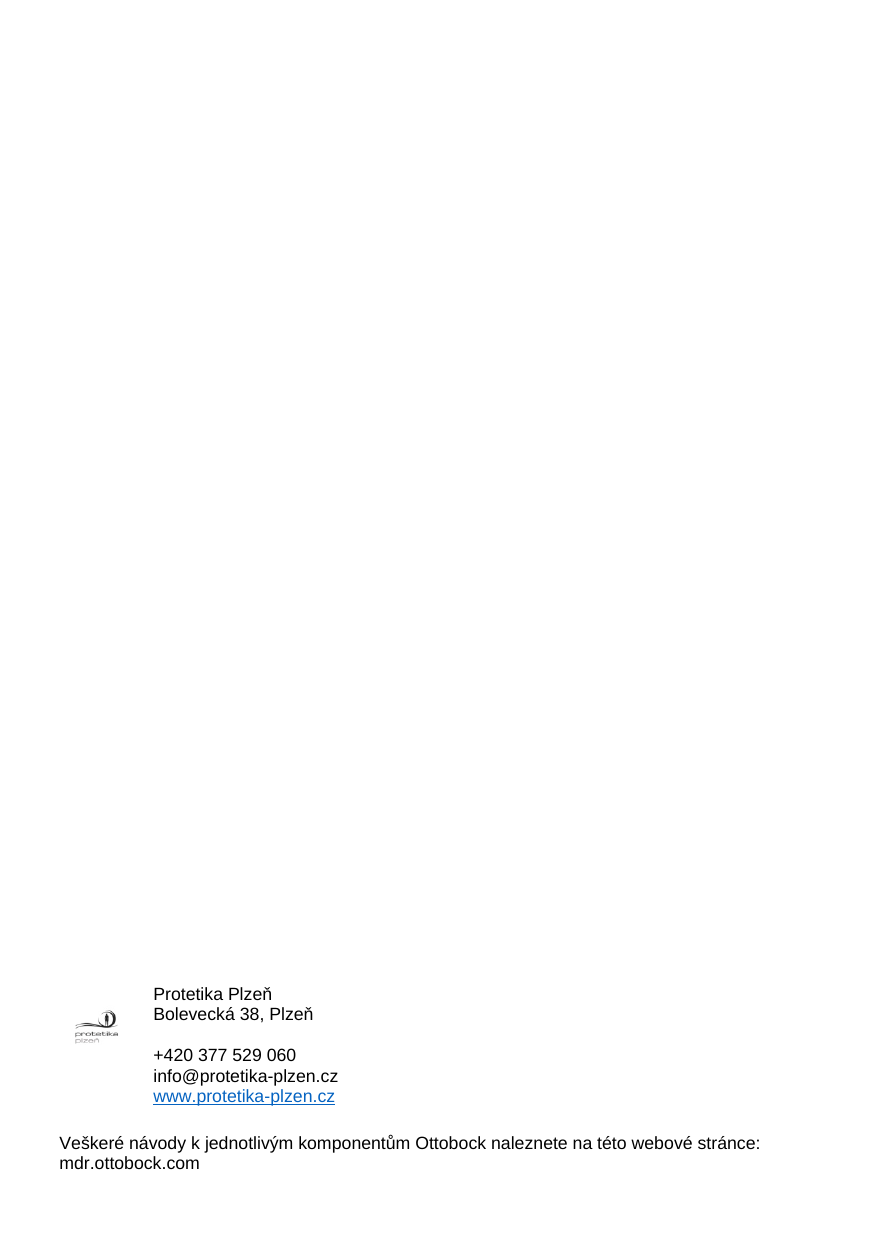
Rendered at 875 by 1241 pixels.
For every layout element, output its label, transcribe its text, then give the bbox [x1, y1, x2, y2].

table_header Protetika Plzeň Bolevecká 38, Plzeň +420 377 529 060 info@protetika-plzen.cz www.protetika-plzen.cz [147, 978, 814, 1112]
picture [64, 994, 129, 1059]
text Veškeré návody k jednotlivým komponentům Ottobock naleznete na této webové stránce: mdr.ottobock.com [59, 1133, 815, 1173]
table_header [59, 978, 147, 1112]
